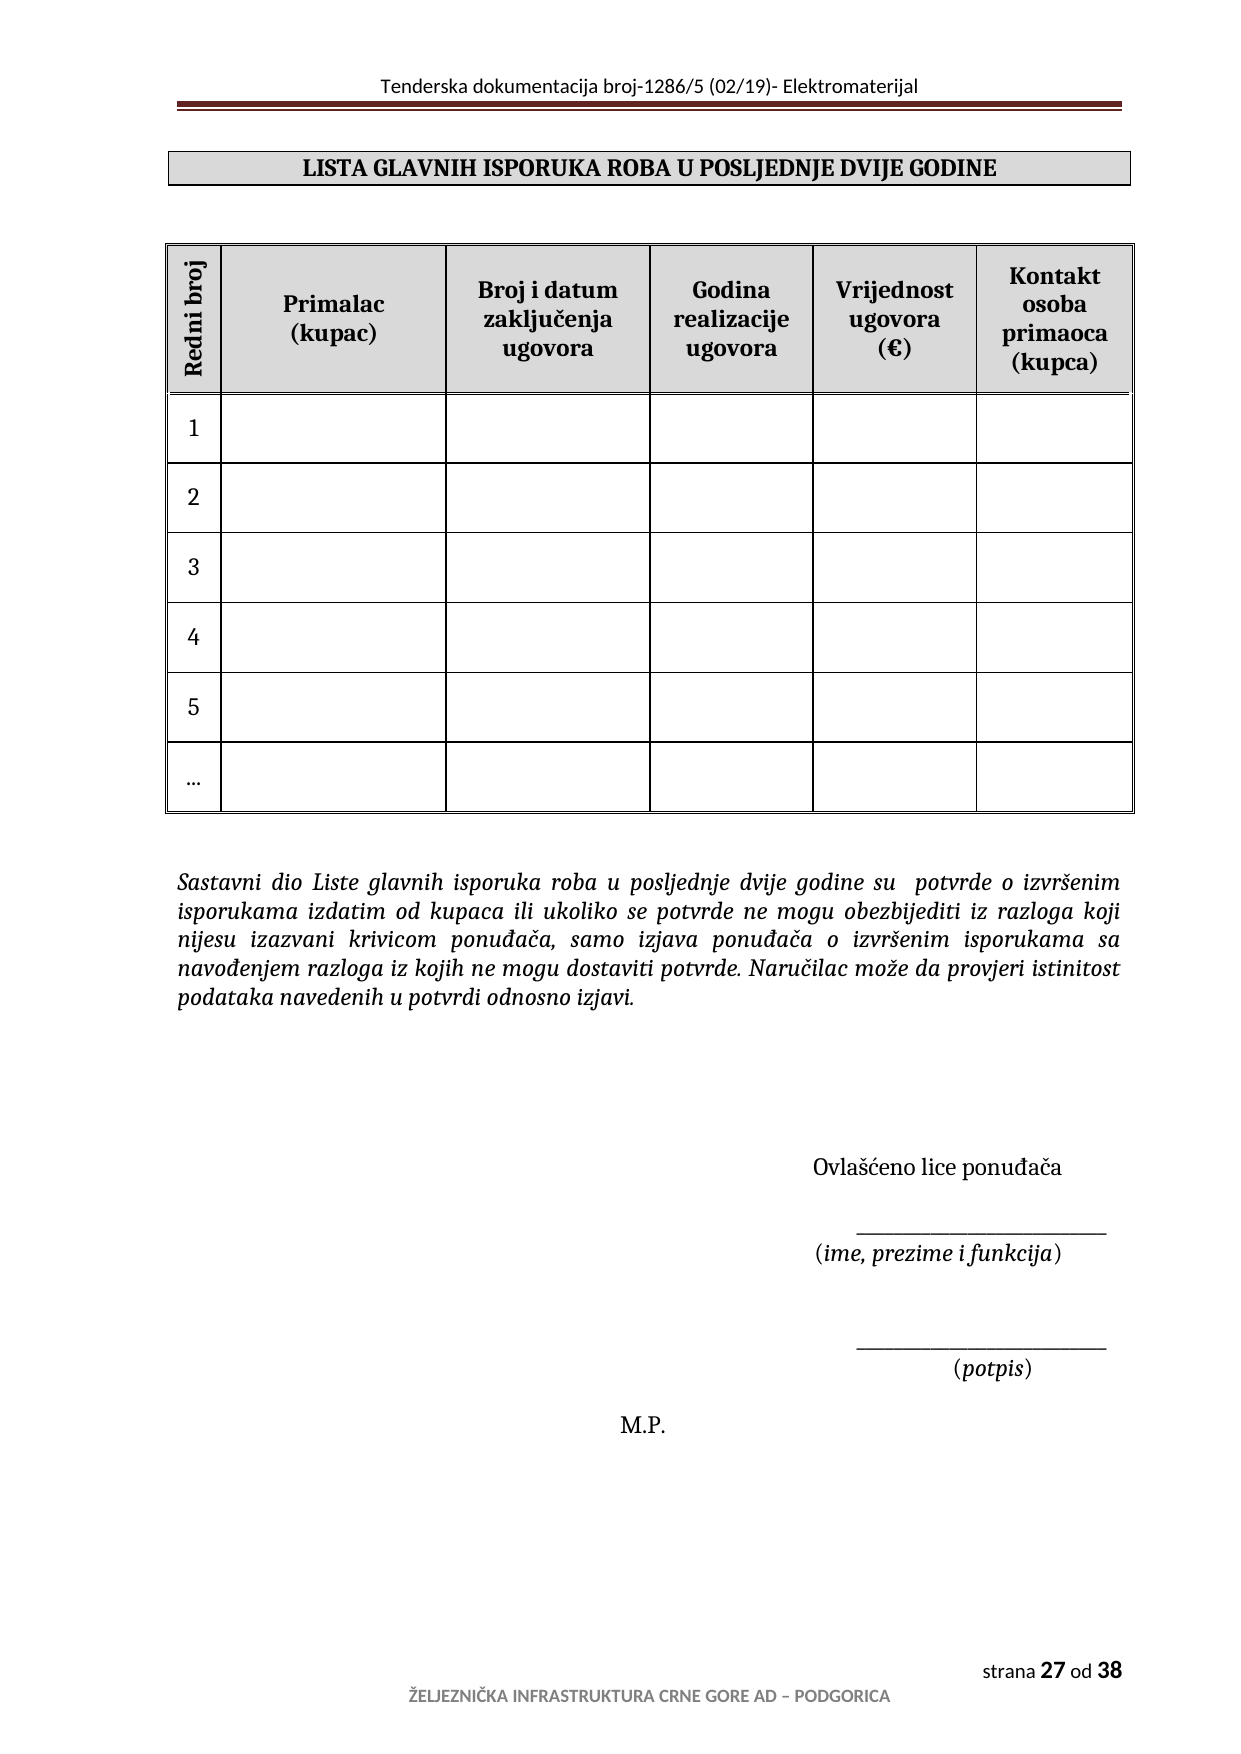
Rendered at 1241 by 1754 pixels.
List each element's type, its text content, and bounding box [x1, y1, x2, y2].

table_cell [977, 743, 1132, 811]
table_cell [447, 673, 649, 741]
table_header Kontakt osoba primaoca (kupca) [977, 246, 1132, 392]
text Ovlašćeno lice ponuđača [177, 1152, 1062, 1181]
table_cell [814, 533, 976, 602]
table_cell [977, 673, 1132, 741]
table_cell [977, 464, 1132, 532]
table_cell [814, 603, 976, 671]
text ___________________________ [177, 1325, 1107, 1354]
table_cell 1 [166, 392, 220, 462]
text LISTA GLAVNIH ISPORUKA ROBA U POSLJEDNJE DVIJE GODINE [169, 152, 1130, 184]
table_cell [222, 464, 445, 532]
table_header Redni broj [168, 246, 220, 392]
table_cell 2 [168, 464, 220, 532]
table_cell [651, 743, 812, 811]
table_cell [814, 464, 976, 532]
table_cell [651, 395, 812, 462]
table_cell ... [168, 743, 220, 811]
table_cell [651, 603, 812, 671]
table_cell [977, 392, 1133, 462]
table_header Broj i datum zaključenja ugovora [447, 246, 649, 392]
table_cell [651, 673, 812, 741]
table_cell [447, 743, 649, 811]
table_cell [651, 464, 812, 532]
table_cell [447, 464, 649, 532]
table_cell [814, 743, 976, 811]
text M.P. [177, 1411, 1122, 1440]
table_cell [651, 533, 812, 602]
table_cell 3 [168, 533, 220, 602]
table_cell [977, 533, 1132, 602]
table_header Godina realizacije ugovora [651, 246, 812, 392]
text (ime, prezime i funkcija) [177, 1239, 1062, 1267]
text Sastavni dio Liste glavnih isporuka roba u posljednje dvije godine su potvrde o izvršenim isporukama izdatim od kupaca ili ukoliko se potvrde ne mogu obezbijediti iz razloga koji nijesu izazvani krivicom ponuđača, samo izjava ponuđača o izvršenim isporukama sa navođenjem razloga iz kojih ne mogu dostaviti potvrde. Naručilac može da provjeri istinitost podataka navedenih u potvrdi odnosno izjavi. [177, 868, 1122, 1012]
text (potpis) [177, 1354, 1033, 1382]
table_cell [222, 395, 445, 462]
table_cell [814, 673, 976, 741]
table_cell [447, 533, 649, 602]
table_cell [447, 395, 649, 462]
table_cell [222, 603, 445, 671]
table_cell 5 [168, 673, 220, 741]
table_cell [447, 603, 649, 671]
table_cell [814, 395, 976, 462]
table_cell [222, 743, 445, 811]
table_cell [977, 603, 1132, 671]
text ___________________________ [177, 1210, 1107, 1239]
table_header Primalac (kupac) [222, 246, 445, 392]
table_header Vrijednost ugovora (€) [814, 246, 976, 392]
table_cell 4 [168, 603, 220, 671]
table_cell [222, 533, 445, 602]
table_cell [222, 673, 445, 741]
